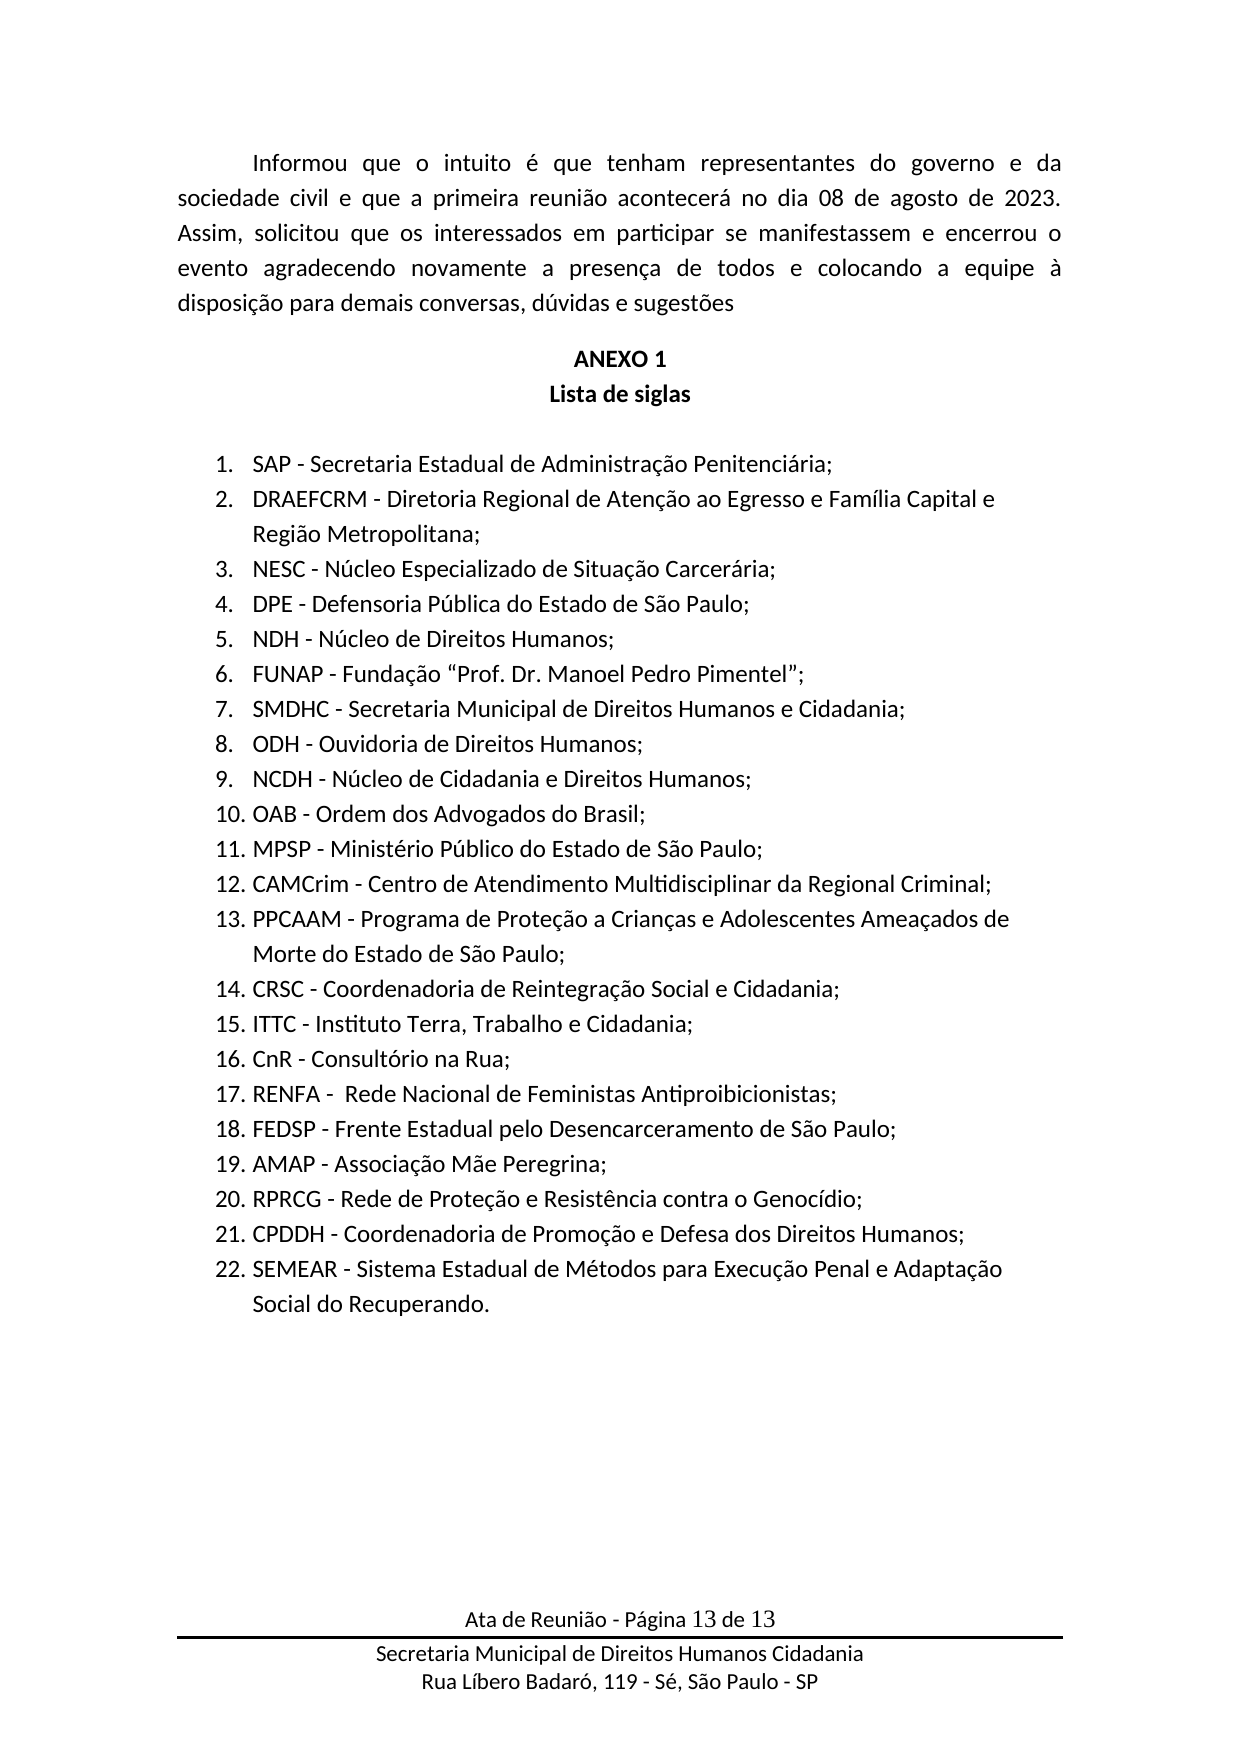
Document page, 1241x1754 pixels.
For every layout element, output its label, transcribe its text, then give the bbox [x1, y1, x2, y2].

list DPE - Defensoria Pública do Estado de São Paulo; [215, 588, 1063, 619]
list CRSC - Coordenadoria de Reintegração Social e Cidadania; [215, 973, 1063, 1004]
list DRAEFCRM - Diretoria Regional de Atenção ao Egresso e Família Capital e Região Metropolitana; [215, 483, 1063, 549]
list NESC - Núcleo Especializado de Situação Carcerária; [215, 553, 1063, 584]
list CAMCrim - Centro de Atendimento Multidisciplinar da Regional Criminal; [215, 868, 1063, 899]
list SMDHC - Secretaria Municipal de Direitos Humanos e Cidadania; [215, 693, 1063, 724]
list OAB - Ordem dos Advogados do Brasil; [215, 798, 1063, 829]
list RENFA - Rede Nacional de Feministas Antiproibicionistas; [215, 1078, 1063, 1109]
list MPSP - Ministério Público do Estado de São Paulo; [215, 833, 1063, 864]
list ITTC - Instituto Terra, Trabalho e Cidadania; [215, 1008, 1063, 1039]
list NCDH - Núcleo de Cidadania e Direitos Humanos; [215, 763, 1063, 794]
list NDH - Núcleo de Direitos Humanos; [215, 623, 1063, 654]
text ANEXO 1 [177, 343, 1063, 374]
list RPRCG - Rede de Proteção e Resistência contra o Genocídio; [215, 1183, 1063, 1214]
list ODH - Ouvidoria de Direitos Humanos; [215, 728, 1063, 759]
list SEMEAR - Sistema Estadual de Métodos para Execução Penal e Adaptação Social do Recuperando. [215, 1253, 1063, 1319]
list PPCAAM - Programa de Proteção a Crianças e Adolescentes Ameaçados de Morte do Estado de São Paulo; [215, 903, 1063, 969]
list FUNAP - Fundação “Prof. Dr. Manoel Pedro Pimentel”; [215, 658, 1063, 689]
list FEDSP - Frente Estadual pelo Desencarceramento de São Paulo; [215, 1113, 1063, 1144]
list CPDDH - Coordenadoria de Promoção e Defesa dos Direitos Humanos; [215, 1218, 1063, 1249]
list CnR - Consultório na Rua; [215, 1043, 1063, 1074]
list SAP - Secretaria Estadual de Administração Penitenciária; [215, 448, 1063, 479]
text Informou que o intuito é que tenham representantes do governo e da sociedade civil e que a primeira reunião acontecerá no dia 08 de agosto de 2023. Assim, solicitou que os interessados em participar se manifestassem e encerrou o evento agradecendo novamente a presença de todos e colocando a equipe à disposição para demais conversas, dúvidas e sugestões [177, 148, 1063, 318]
text Lista de siglas [177, 378, 1063, 409]
list AMAP - Associação Mãe Peregrina; [215, 1148, 1063, 1179]
